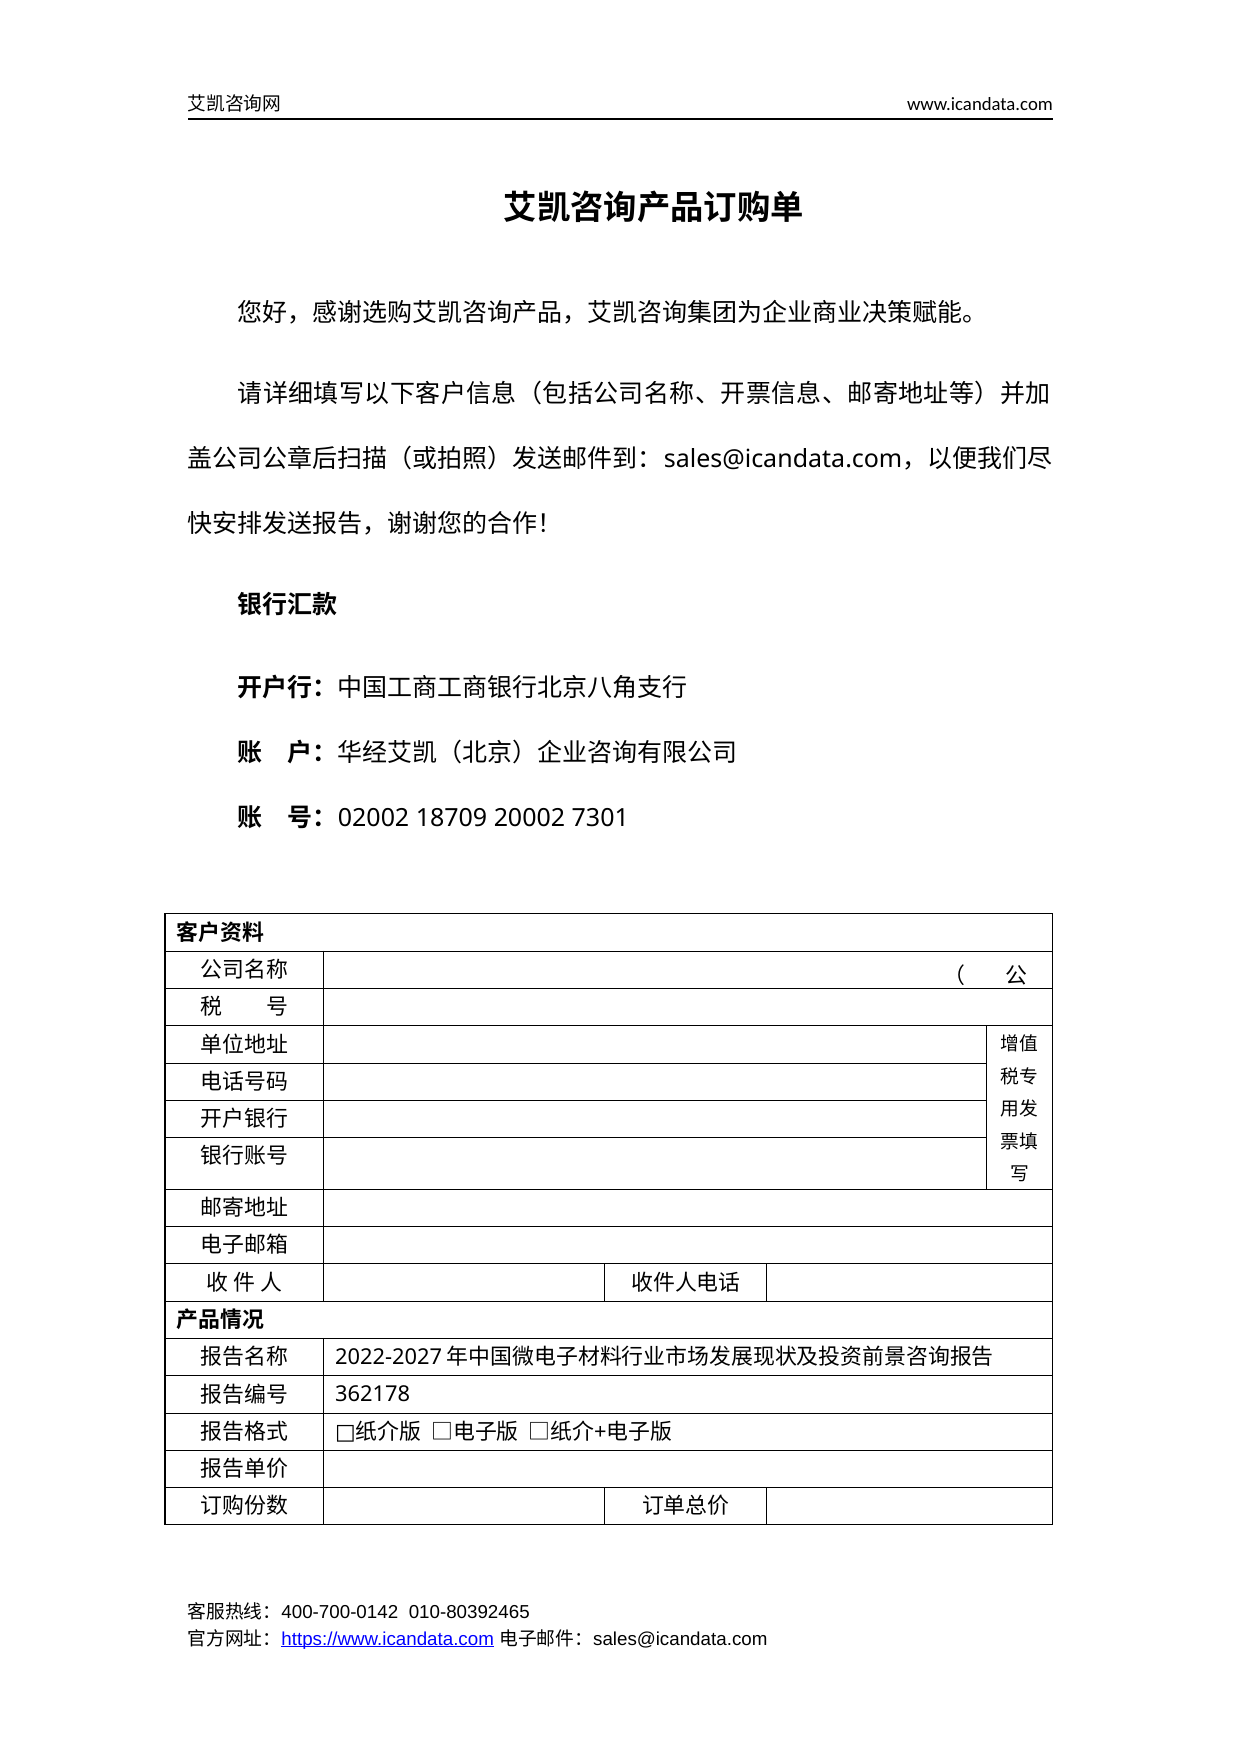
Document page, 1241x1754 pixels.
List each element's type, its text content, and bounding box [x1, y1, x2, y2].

table_cell [324, 1451, 1052, 1487]
table_cell 报告编号 [166, 1376, 323, 1412]
table_cell 银行账号 [166, 1138, 323, 1189]
table_cell [324, 1026, 986, 1062]
table_cell 收 件 人 [166, 1264, 323, 1301]
table_cell 邮寄地址 [166, 1190, 323, 1226]
text 账 号：02002 18709 20002 7301 [187, 783, 1053, 848]
table_cell [324, 1227, 1052, 1263]
table_cell 电话号码 [166, 1064, 323, 1100]
table_cell [324, 1138, 986, 1189]
text 银行汇款 [187, 570, 1053, 635]
text 账 户：华经艾凯（北京）企业咨询有限公司 [187, 718, 1053, 783]
text 您好，感谢选购艾凯咨询产品，艾凯咨询集团为企业商业决策赋能。 [187, 278, 1053, 343]
table_cell [767, 1488, 1052, 1524]
table_cell 开户银行 [166, 1101, 323, 1137]
table_cell 单位地址 [166, 1026, 323, 1062]
text 开户行：中国工商工商银行北京八角支行 [187, 653, 1053, 718]
table_cell 报告单价 [166, 1451, 323, 1487]
table_cell [767, 1264, 1052, 1301]
text 艾凯咨询产品订购单 [187, 172, 1053, 237]
table_cell [324, 1101, 986, 1137]
table_cell 362178 [324, 1376, 1052, 1412]
table_cell 公司名称 [166, 952, 323, 988]
table_cell 税 号 [166, 989, 323, 1025]
table_cell [324, 952, 1052, 988]
table_cell 2022-2027年中国微电子材料行业市场发展现状及投资前景咨询报告 [324, 1339, 1052, 1375]
table_cell □纸介版 □电子版 □纸介+电子版 [324, 1414, 1052, 1450]
table_cell [324, 1488, 604, 1524]
table_cell 订单总价 [605, 1488, 766, 1524]
table_cell [324, 1264, 604, 1301]
table_cell [324, 989, 1052, 1025]
table_cell 电子邮箱 [166, 1227, 323, 1263]
table_header 客户资料 [166, 914, 1052, 951]
text 请详细填写以下客户信息（包括公司名称、开票信息、邮寄地址等）并加盖公司公章后扫描（或拍照）发送邮件到：sales@icandata.com，以便我们尽快安排发送报告，谢谢您的合作！ [187, 359, 1053, 554]
table_cell 产品情况 [166, 1302, 1052, 1338]
table_cell 报告格式 [166, 1414, 323, 1450]
table_cell 收件人电话 [605, 1264, 766, 1301]
table_cell 增值税专用发票填写 [987, 1026, 1052, 1189]
table_cell 订购份数 [166, 1488, 323, 1524]
table_cell 报告名称 [166, 1339, 323, 1375]
table_cell [324, 1190, 1052, 1226]
table_cell [324, 1064, 986, 1100]
